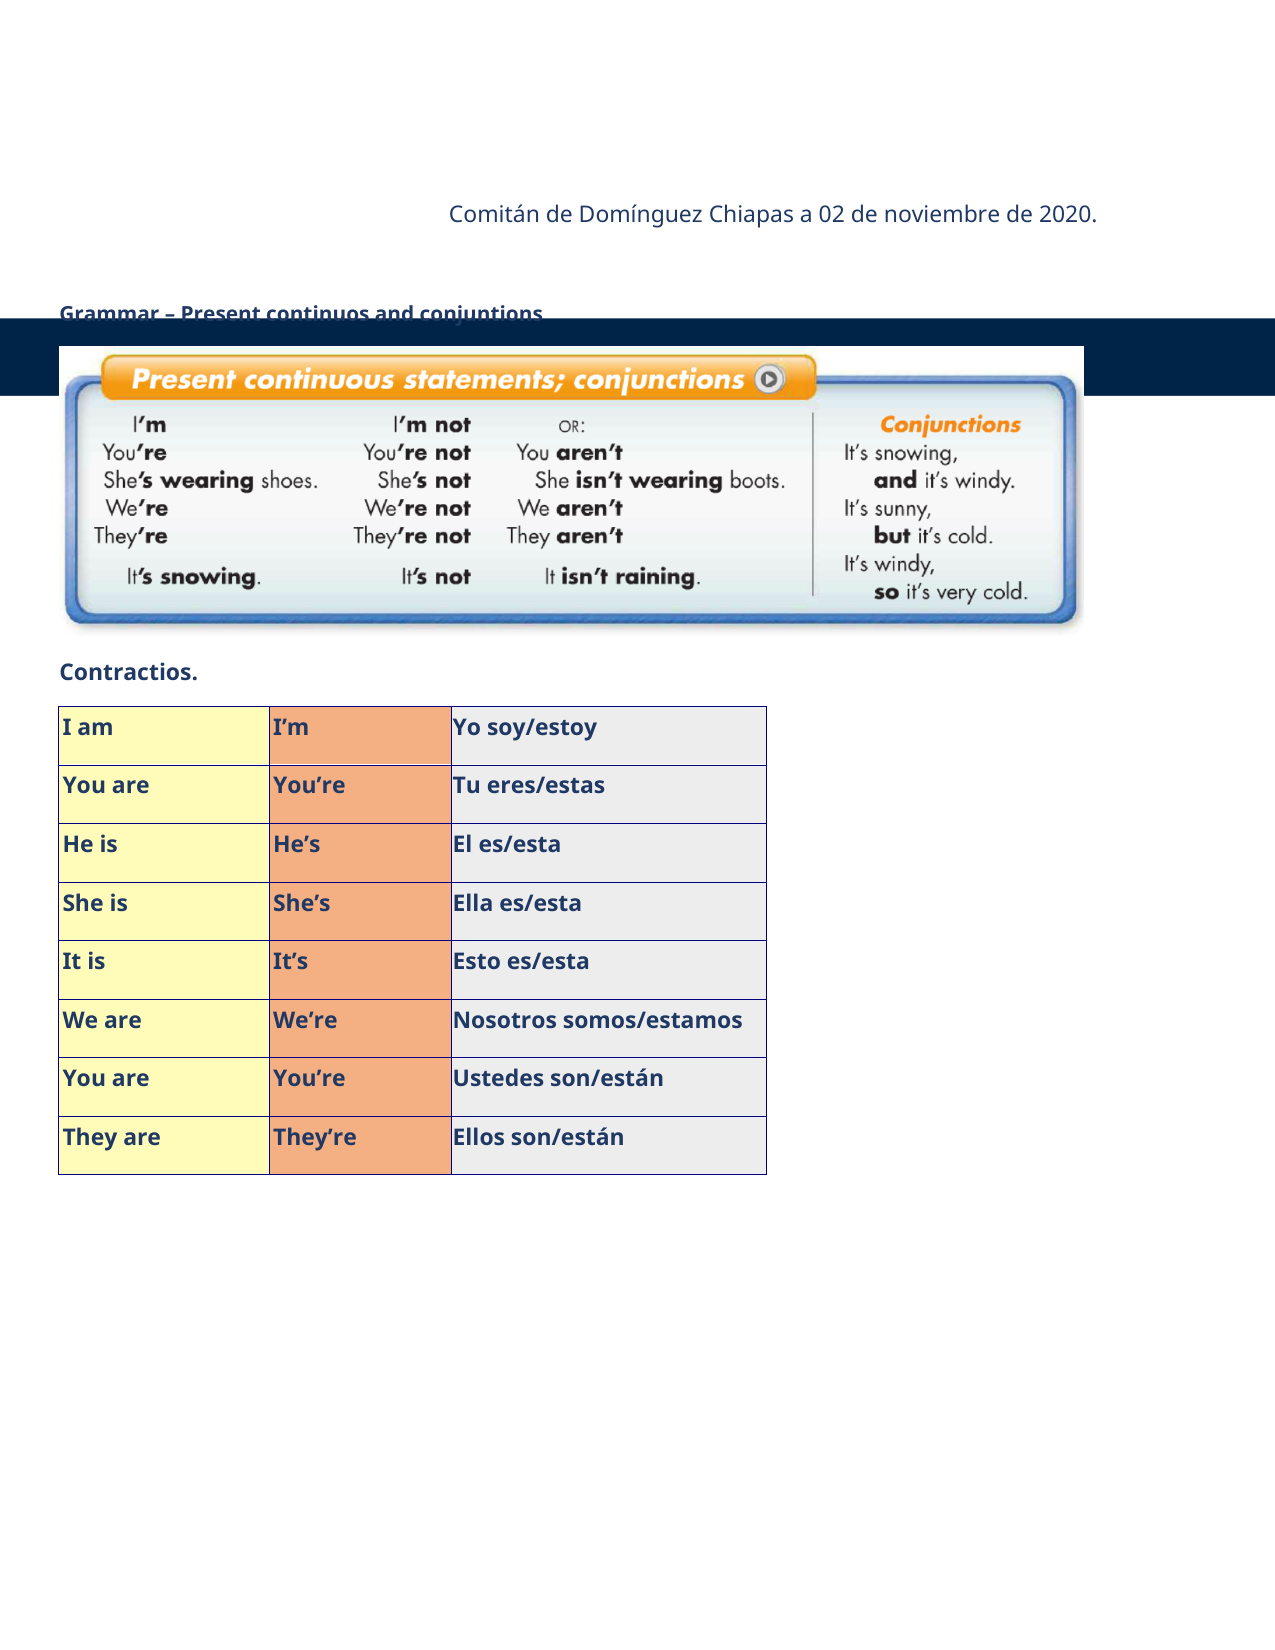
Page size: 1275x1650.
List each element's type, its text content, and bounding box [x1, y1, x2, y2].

table_cell Ellos son/están [452, 1117, 766, 1174]
picture [0, 318, 1275, 637]
table_header Yo soy/estoy [452, 707, 766, 764]
table_cell We are [59, 1000, 269, 1057]
table_cell It’s [270, 941, 451, 999]
text Comitán de Domínguez Chiapas a 02 de noviembre de 2020. [59, 198, 1098, 229]
table_cell Ustedes son/están [452, 1058, 766, 1116]
text Grammar – Present continuos and conjuntions [59, 299, 1098, 327]
table_cell You are [59, 1058, 269, 1116]
table_cell He is [59, 824, 269, 882]
table_cell They are [59, 1117, 269, 1174]
table_header I am [59, 707, 269, 764]
table_cell Esto es/esta [452, 941, 766, 999]
table_cell It is [59, 941, 269, 999]
table_cell You’re [270, 766, 451, 823]
table_cell You are [59, 766, 269, 823]
text Contractios. [59, 656, 1098, 687]
table_header I’m [270, 707, 451, 764]
table_cell She’s [270, 883, 451, 940]
table_cell She is [59, 883, 269, 940]
table_cell You’re [270, 1058, 451, 1116]
table_cell He’s [270, 824, 451, 882]
table_cell El es/esta [452, 824, 766, 882]
table_cell Ella es/esta [452, 883, 766, 940]
table_cell We’re [270, 1000, 451, 1057]
table_cell Nosotros somos/estamos [452, 1000, 766, 1057]
table_cell They’re [270, 1117, 451, 1174]
table_cell Tu eres/estas [452, 766, 766, 823]
